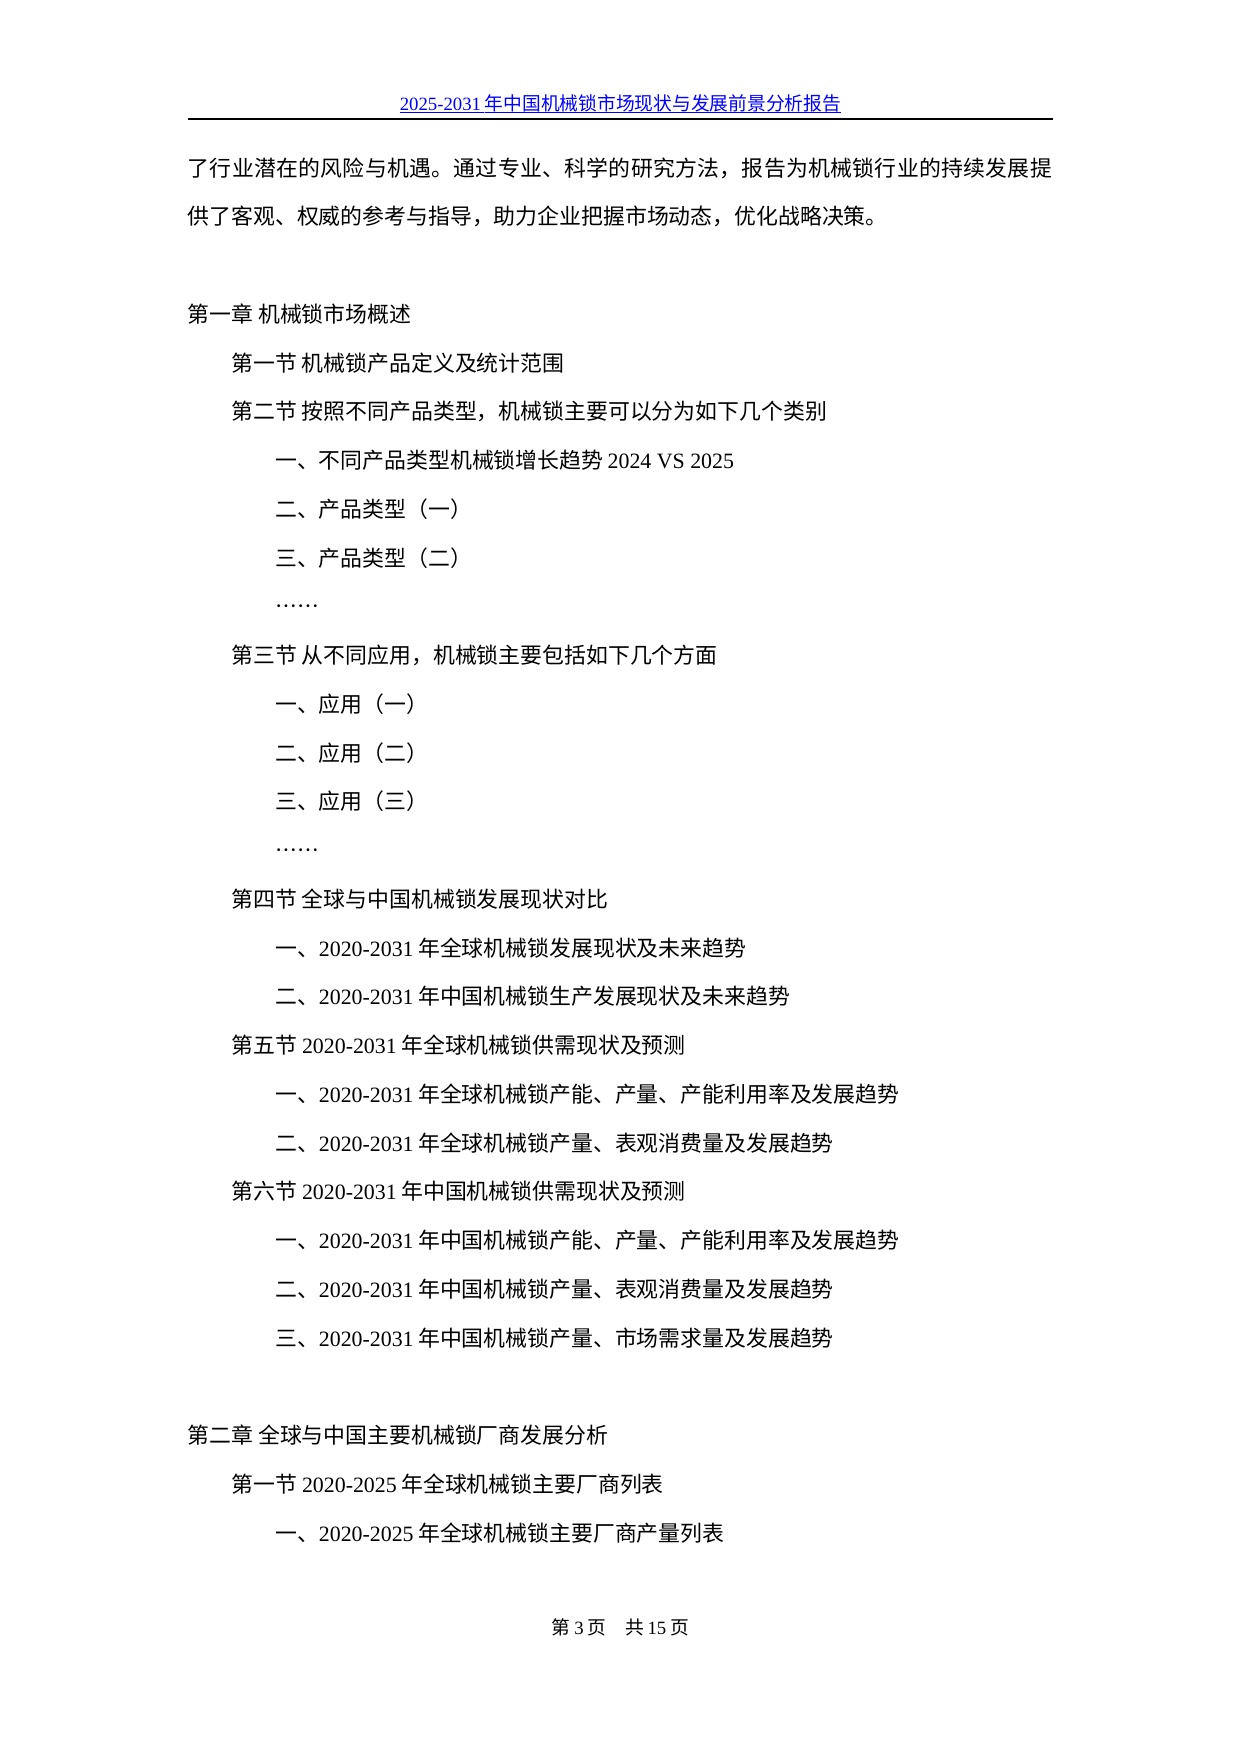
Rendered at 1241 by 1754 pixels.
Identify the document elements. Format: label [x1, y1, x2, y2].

text [187, 150, 1053, 1548]
